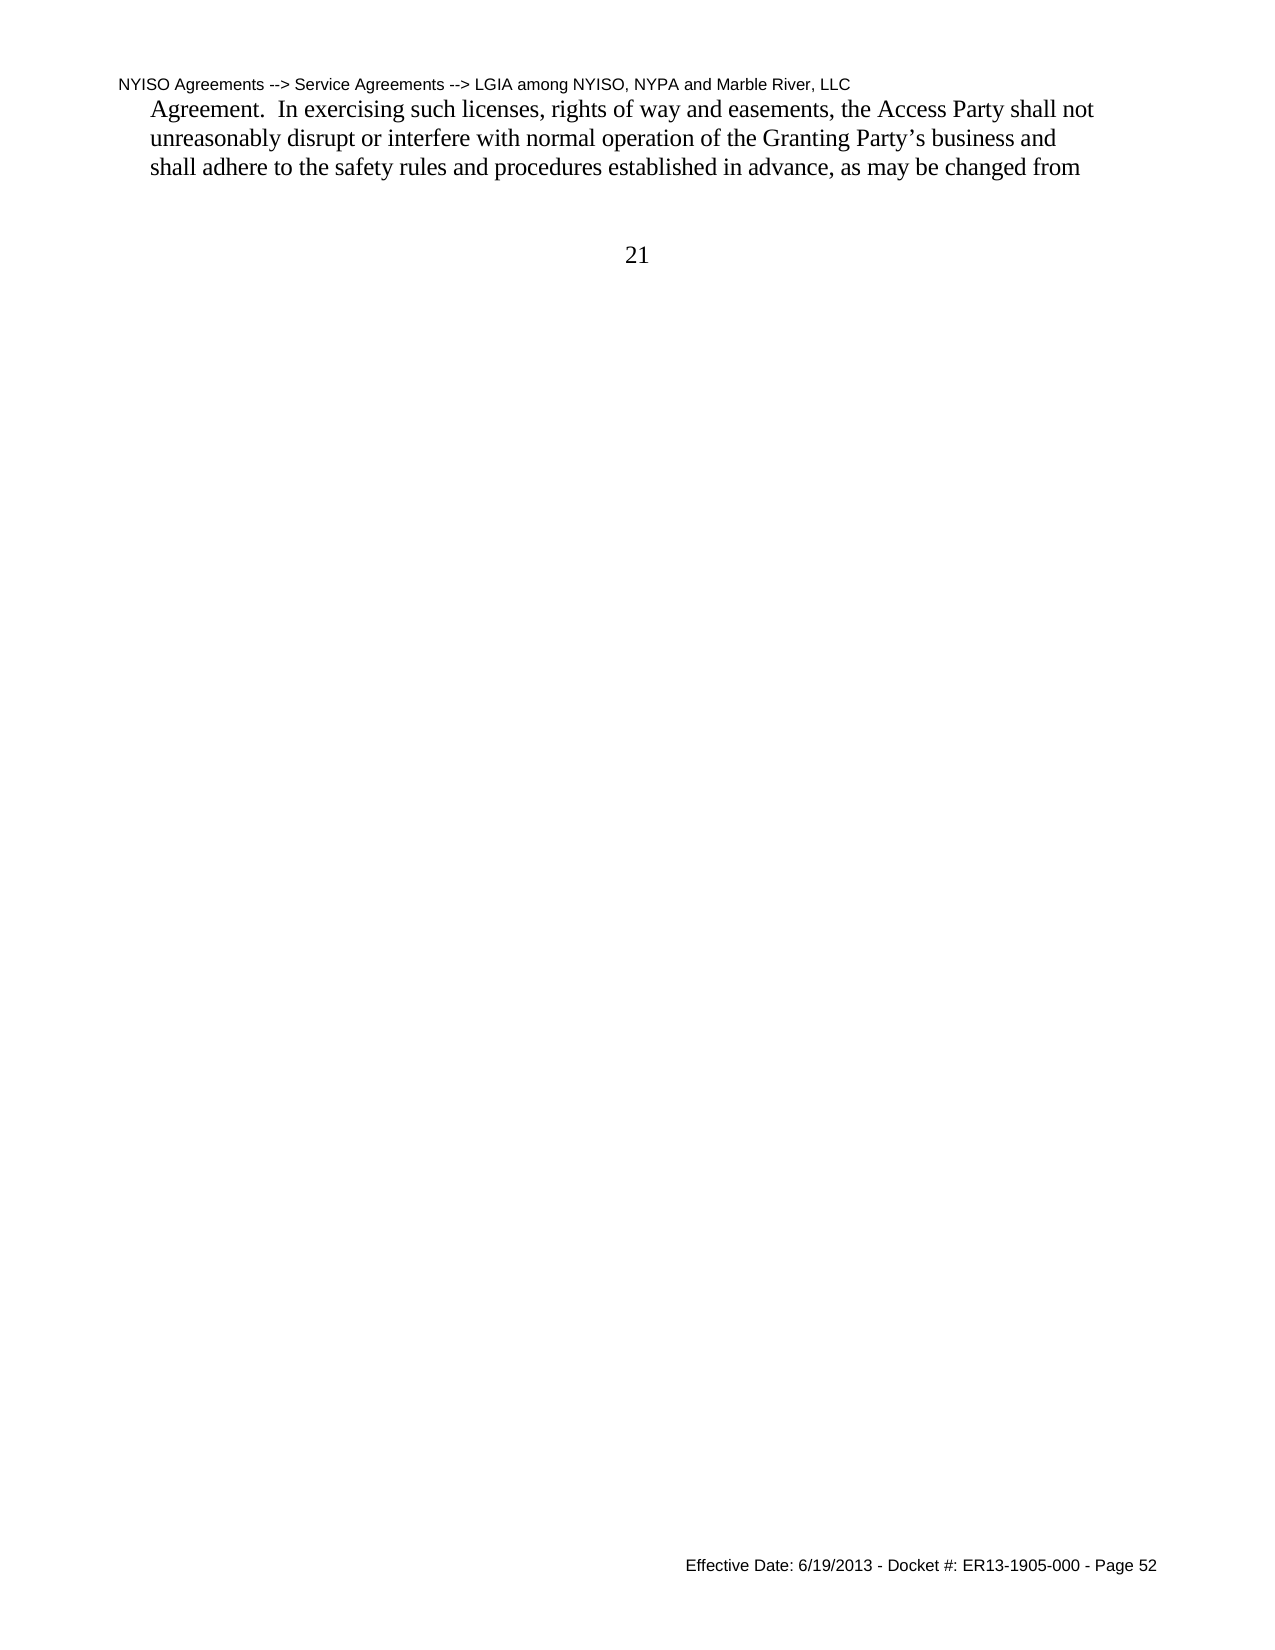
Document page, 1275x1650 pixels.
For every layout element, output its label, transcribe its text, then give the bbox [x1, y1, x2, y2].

text 21 [625, 241, 1275, 269]
text Agreement. In exercising such licenses, rights of way and easements, the Access Party shall not unreasonably disrupt or interfere with normal operation of the Granting Party’s business and shall adhere to the safety rules and procedures established in advance, as may be changed from [150, 94, 1134, 182]
